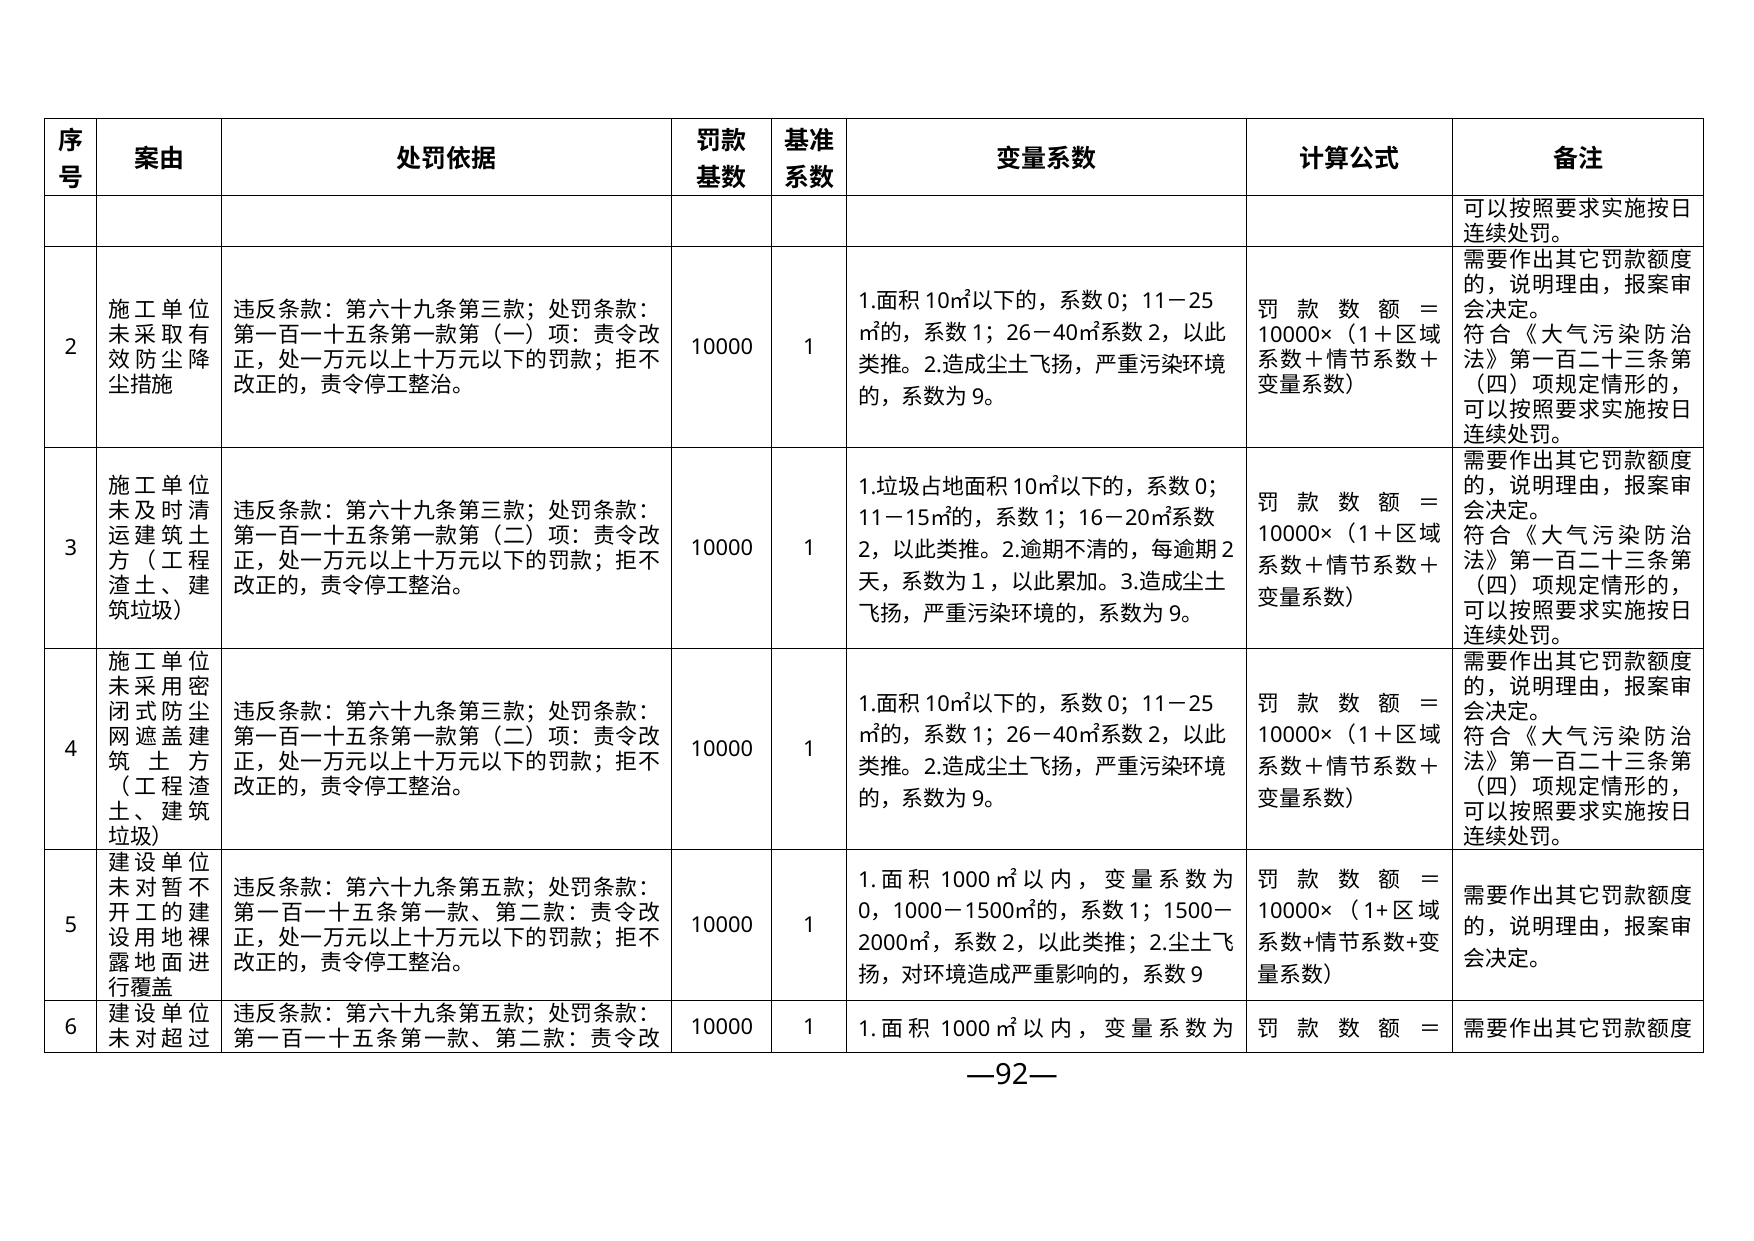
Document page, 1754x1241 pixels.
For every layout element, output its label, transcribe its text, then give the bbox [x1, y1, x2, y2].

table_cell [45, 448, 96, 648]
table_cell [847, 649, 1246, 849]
table_header 罚款 基数 [672, 119, 771, 195]
table_header 基准 系数 [772, 119, 846, 195]
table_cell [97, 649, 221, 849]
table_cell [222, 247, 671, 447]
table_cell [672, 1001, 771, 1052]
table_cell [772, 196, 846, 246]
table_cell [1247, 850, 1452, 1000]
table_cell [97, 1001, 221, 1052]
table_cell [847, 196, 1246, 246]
table_header 计算公式 [1247, 119, 1452, 195]
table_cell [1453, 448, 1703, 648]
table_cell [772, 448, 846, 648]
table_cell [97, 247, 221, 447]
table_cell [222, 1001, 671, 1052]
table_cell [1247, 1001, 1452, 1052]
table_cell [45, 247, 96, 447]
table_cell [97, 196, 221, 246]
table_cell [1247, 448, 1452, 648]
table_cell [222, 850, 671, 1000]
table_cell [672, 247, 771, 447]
table_header 变量系数 [847, 119, 1246, 195]
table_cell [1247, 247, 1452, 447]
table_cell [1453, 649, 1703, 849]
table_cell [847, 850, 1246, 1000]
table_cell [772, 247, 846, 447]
table_header 案由 [97, 119, 221, 195]
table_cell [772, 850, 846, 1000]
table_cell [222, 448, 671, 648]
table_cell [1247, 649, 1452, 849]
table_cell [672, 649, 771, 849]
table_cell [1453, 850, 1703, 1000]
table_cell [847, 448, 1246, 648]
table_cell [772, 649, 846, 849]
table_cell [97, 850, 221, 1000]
table_header 序号 [45, 119, 96, 195]
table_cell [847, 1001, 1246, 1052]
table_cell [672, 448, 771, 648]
table_header 处罚依据 [222, 119, 671, 195]
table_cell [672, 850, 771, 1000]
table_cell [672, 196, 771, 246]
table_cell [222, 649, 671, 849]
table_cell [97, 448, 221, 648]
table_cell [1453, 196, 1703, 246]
table_header 备注 [1453, 119, 1703, 195]
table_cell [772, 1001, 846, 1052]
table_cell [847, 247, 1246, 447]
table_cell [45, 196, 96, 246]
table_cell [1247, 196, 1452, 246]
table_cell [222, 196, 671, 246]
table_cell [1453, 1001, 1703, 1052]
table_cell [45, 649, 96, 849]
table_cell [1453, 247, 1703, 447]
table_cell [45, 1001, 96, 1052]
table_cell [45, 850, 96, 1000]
